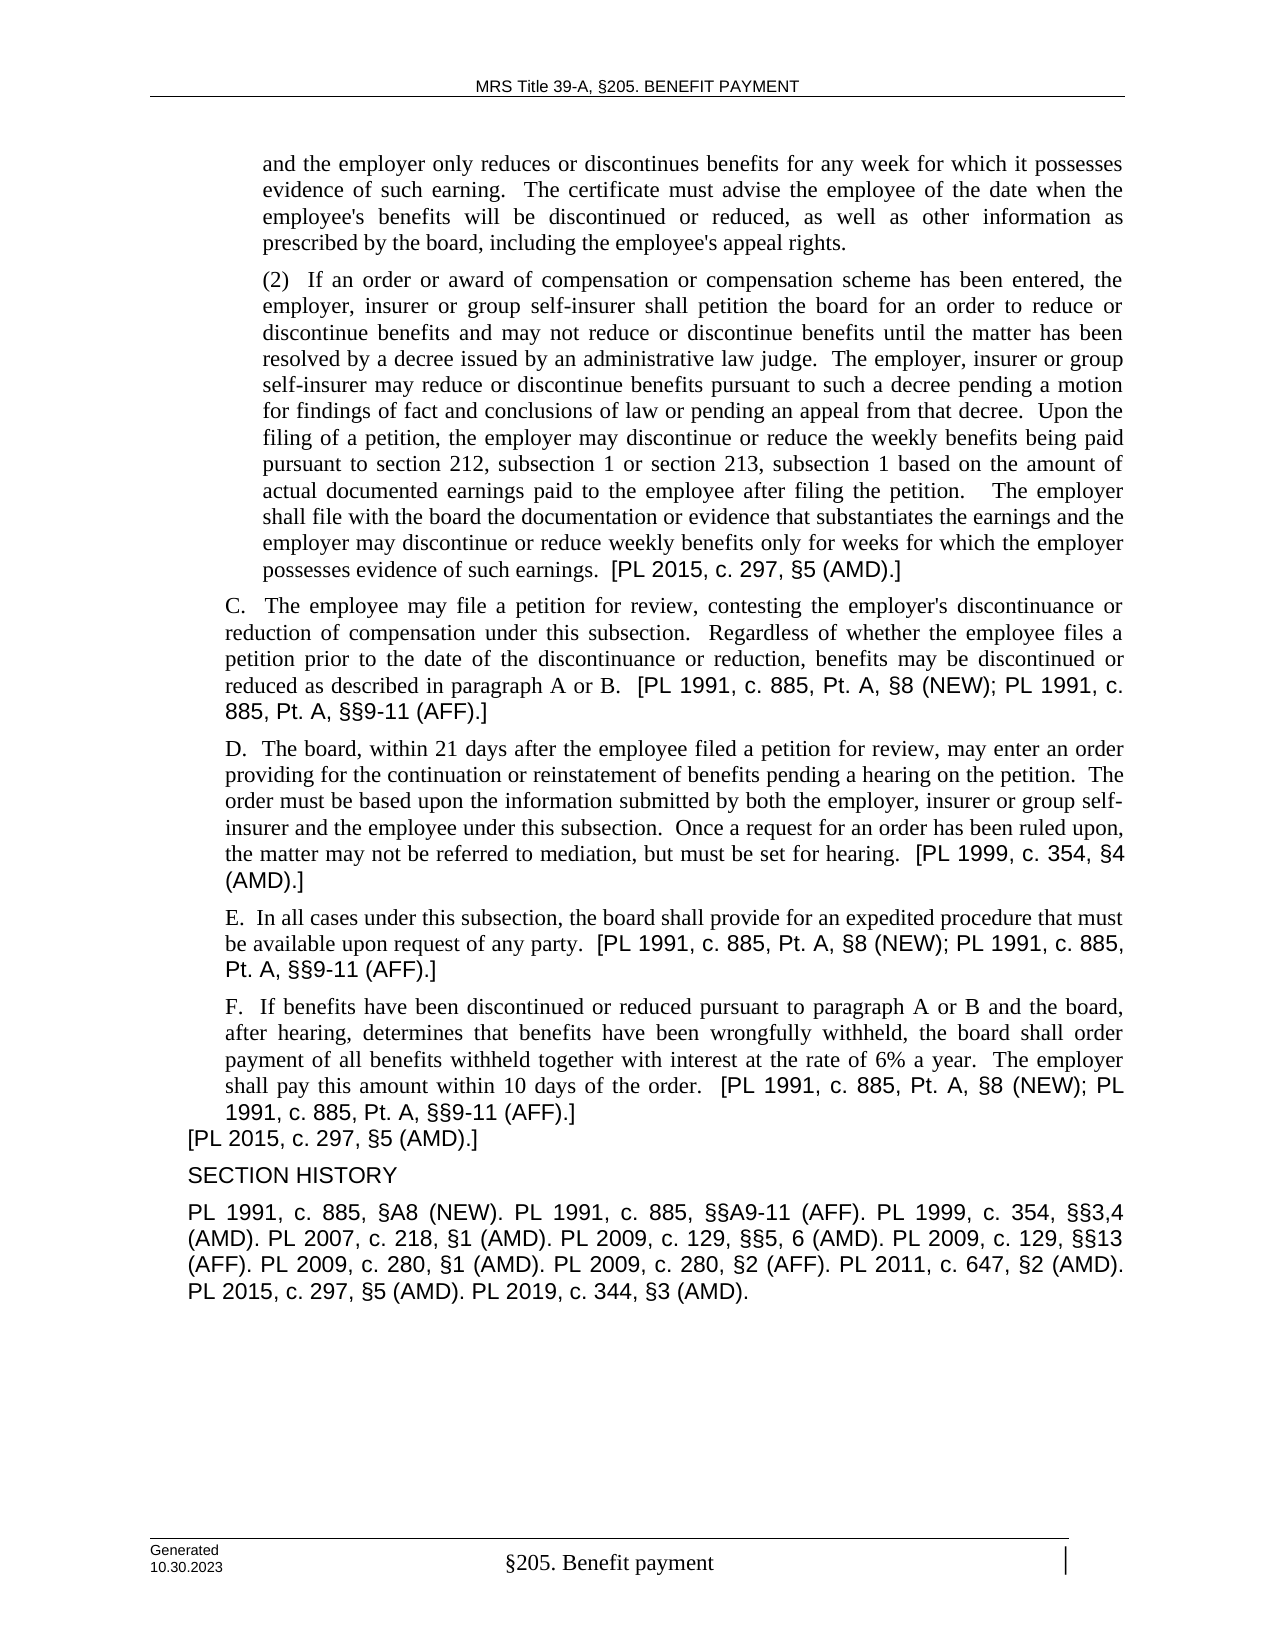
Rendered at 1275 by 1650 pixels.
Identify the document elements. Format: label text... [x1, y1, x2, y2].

text [PL 2015, c. 297, §5 (AMD).] [187, 1125, 1125, 1151]
text E. In all cases under this subsection, the board shall provide for an expedited procedure that must be available upon request of any party. [PL 1991, c. 885, Pt. A, §8 (NEW); PL 1991, c. 885, Pt. A, §§9-11 (AFF).] [225, 903, 1125, 983]
text SECTION HISTORY [187, 1162, 1125, 1188]
text F. If benefits have been discontinued or reduced pursuant to paragraph A or B and the board, after hearing, determines that benefits have been wrongfully withheld, the board shall order payment of all benefits withheld together with interest at the rate of 6% a year. The employer shall pay this amount within 10 days of the order. [PL 1991, c. 885, Pt. A, §8 (NEW); PL 1991, c. 885, Pt. A, §§9-11 (AFF).] [225, 993, 1125, 1125]
text (2) If an order or award of compensation or compensation scheme has been entered, the employer, insurer or group self-insurer shall petition the board for an order to reduce or discontinue benefits and may not reduce or discontinue benefits until the matter has been resolved by a decree issued by an administrative law judge. The employer, insurer or group self-insurer may reduce or discontinue benefits pursuant to such a decree pending a motion for findings of fact and conclusions of law or pending an appeal from that decree. Upon the filing of a petition, the employer may discontinue or reduce the weekly benefits being paid pursuant to section 212, subsection 1 or section 213, subsection 1 based on the amount of actual documented earnings paid to the employee after filing the petition. The employer shall file with the board the documentation or evidence that substantiates the earnings and the employer may discontinue or reduce weekly benefits only for weeks for which the employer possesses evidence of such earnings. [PL 2015, c. 297, §5 (AMD).] [262, 266, 1125, 582]
text D. The board, within 21 days after the employee filed a petition for review, may enter an order providing for the continuation or reinstatement of benefits pending a hearing on the petition. The order must be based upon the information submitted by both the employer, insurer or group self-insurer and the employee under this subsection. Once a request for an order has been ruled upon, the matter may not be referred to mediation, but must be set for hearing. [PL 1999, c. 354, §4 (AMD).] [225, 735, 1125, 893]
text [262, 150, 1125, 255]
text PL 1991, c. 885, §A8 (NEW). PL 1991, c. 885, §§A9-11 (AFF). PL 1999, c. 354, §§3,4 (AMD). PL 2007, c. 218, §1 (AMD). PL 2009, c. 129, §§5, 6 (AMD). PL 2009, c. 129, §§13 (AFF). PL 2009, c. 280, §1 (AMD). PL 2009, c. 280, §2 (AFF). PL 2011, c. 647, §2 (AMD). PL 2015, c. 297, §5 (AMD). PL 2019, c. 344, §3 (AMD). [187, 1198, 1125, 1304]
text C. The employee may file a petition for review, contesting the employer's discontinuance or reduction of compensation under this subsection. Regardless of whether the employee files a petition prior to the date of the discontinuance or reduction, benefits may be discontinued or reduced as described in paragraph A or B. [PL 1991, c. 885, Pt. A, §8 (NEW); PL 1991, c. 885, Pt. A, §§9-11 (AFF).] [225, 593, 1125, 724]
